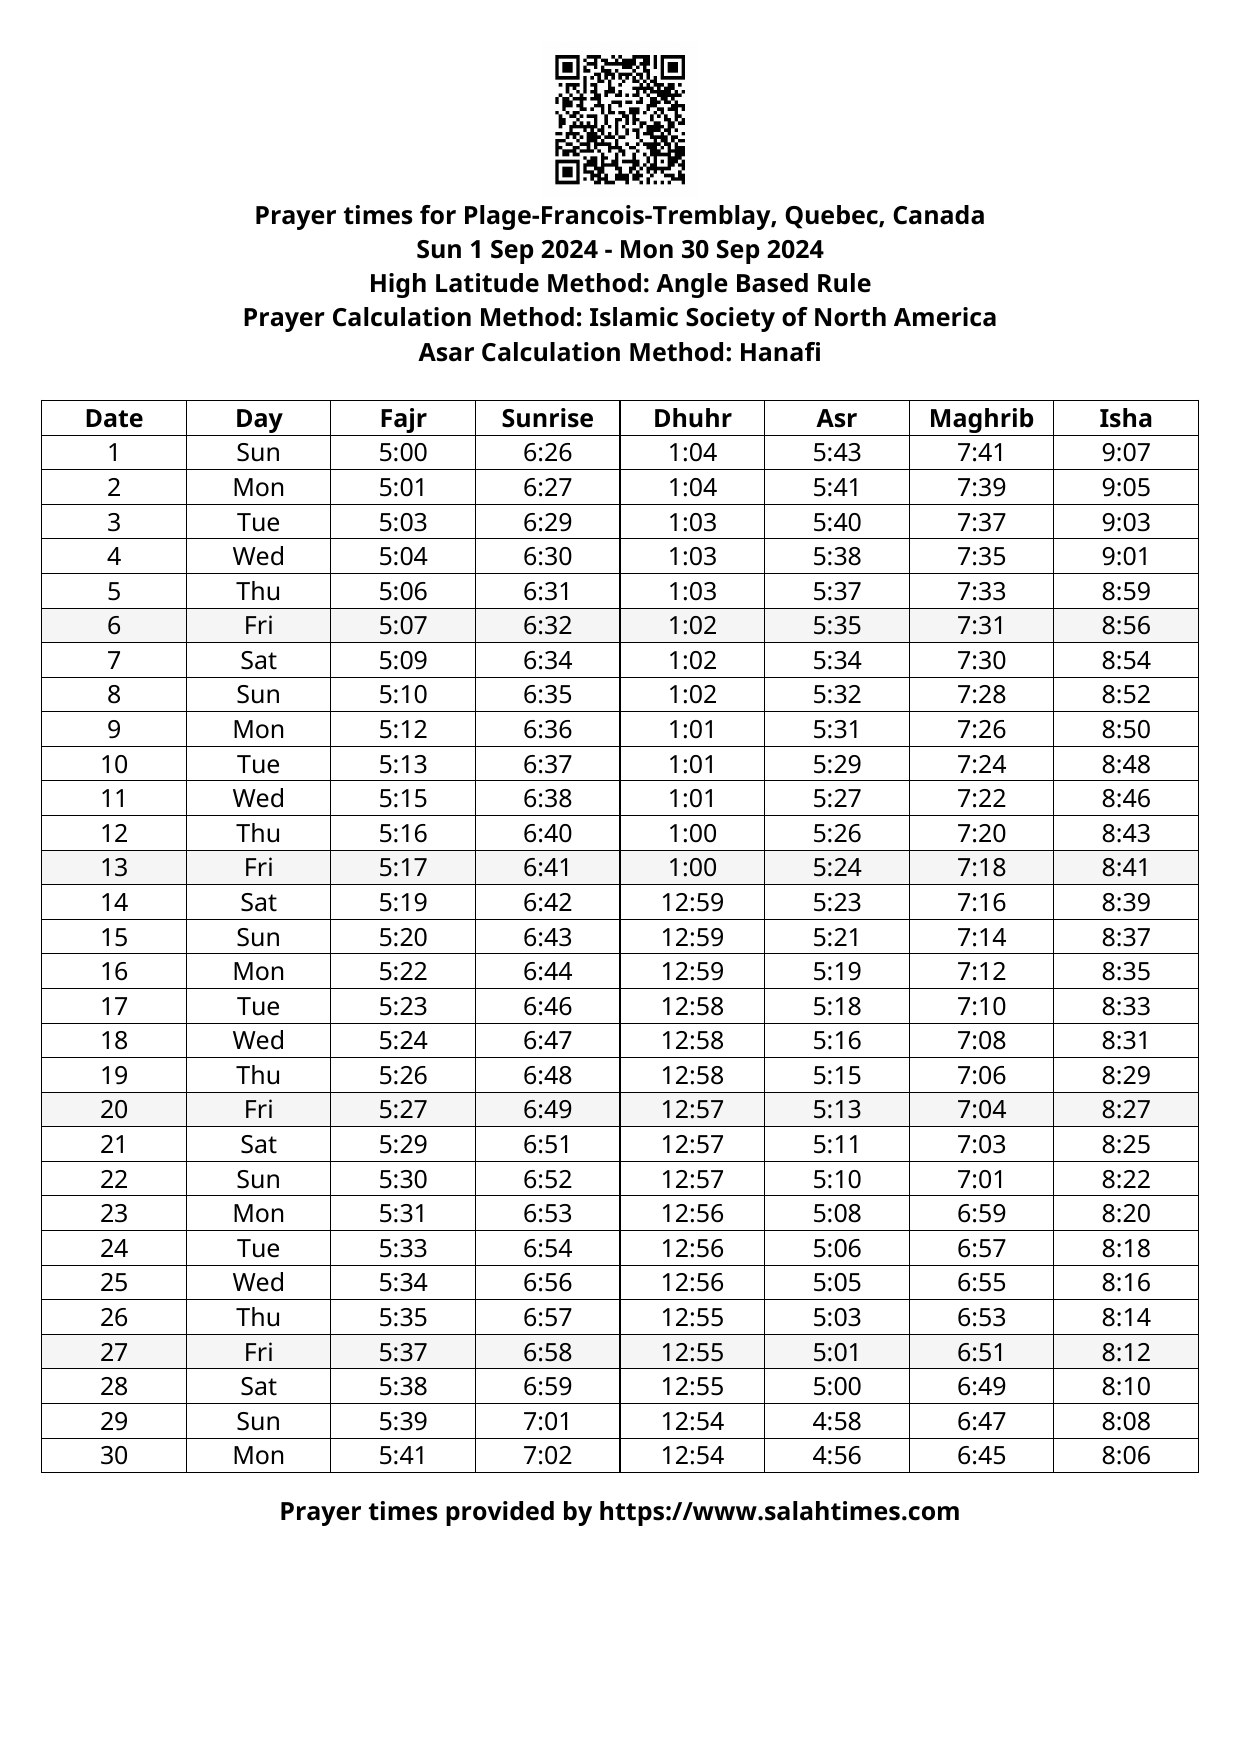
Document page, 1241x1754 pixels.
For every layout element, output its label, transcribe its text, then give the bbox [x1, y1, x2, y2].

table_cell 6:29 [476, 505, 619, 538]
table_cell 12:54 [621, 1439, 764, 1472]
table_cell Mon [187, 1196, 330, 1230]
table_cell 2 [42, 470, 186, 504]
table_cell 8:29 [1054, 1058, 1198, 1092]
table_cell 8:46 [1054, 781, 1198, 815]
table_cell 7:22 [910, 781, 1053, 815]
table_cell 1:03 [621, 539, 764, 573]
table_cell Tue [187, 505, 330, 538]
table_cell 5:41 [331, 1439, 475, 1472]
table_cell 5:16 [331, 816, 475, 849]
table_cell 9:07 [1054, 436, 1198, 469]
table_cell 7:08 [910, 1024, 1053, 1057]
table_cell 4:58 [765, 1404, 909, 1437]
table_cell 21 [42, 1127, 186, 1161]
table_header Day [187, 401, 330, 434]
table_header Dhuhr [621, 401, 764, 434]
table_cell 5:13 [331, 747, 475, 780]
table_cell 1:02 [621, 678, 764, 711]
table_cell Fri [187, 1093, 330, 1126]
table_cell 7:14 [910, 920, 1053, 953]
table_cell 12:55 [621, 1300, 764, 1334]
table_cell 6:27 [476, 470, 619, 504]
table_cell Sun [187, 678, 330, 711]
table_cell Wed [187, 1266, 330, 1299]
table_cell 28 [42, 1369, 186, 1403]
table_cell 8:16 [1054, 1266, 1198, 1299]
table_cell 19 [42, 1058, 186, 1092]
table_cell 3 [42, 505, 186, 538]
table_cell 5:06 [331, 574, 475, 607]
table_cell 8:20 [1054, 1196, 1198, 1230]
table_cell Tue [187, 989, 330, 1022]
table_cell 5:01 [765, 1335, 909, 1368]
table_cell Sat [187, 1127, 330, 1161]
table_cell 6:53 [476, 1196, 619, 1230]
table_cell 5:33 [331, 1231, 475, 1264]
table_cell Sun [187, 1404, 330, 1437]
table_cell 13 [42, 851, 186, 884]
table_cell 5:21 [765, 920, 909, 953]
table_cell 8:22 [1054, 1162, 1198, 1195]
table_cell 6:51 [476, 1127, 619, 1161]
table_cell 1:04 [621, 436, 764, 469]
table_cell 5:00 [765, 1369, 909, 1403]
table_cell 12:54 [621, 1404, 764, 1437]
table_cell Tue [187, 1231, 330, 1264]
table_cell 8:18 [1054, 1231, 1198, 1264]
table_cell 6:57 [910, 1231, 1053, 1264]
table_cell 7 [42, 643, 186, 677]
table_cell 5:35 [331, 1300, 475, 1334]
table_cell 7:35 [910, 539, 1053, 573]
table_cell 29 [42, 1404, 186, 1437]
table_cell 12:56 [621, 1231, 764, 1264]
table_cell 5:34 [331, 1266, 475, 1299]
table_cell Mon [187, 712, 330, 746]
table_cell 5:43 [765, 436, 909, 469]
table_cell 6:31 [476, 574, 619, 607]
table_cell 9:01 [1054, 539, 1198, 573]
table_cell 5:19 [765, 954, 909, 988]
table_cell 12:57 [621, 1127, 764, 1161]
table_cell 1:03 [621, 574, 764, 607]
table_cell 23 [42, 1196, 186, 1230]
table_cell 4:56 [765, 1439, 909, 1472]
table_cell 1:03 [621, 505, 764, 538]
table_cell 5:23 [765, 885, 909, 919]
table_cell 6:36 [476, 712, 619, 746]
table_cell 5:10 [331, 678, 475, 711]
table_cell 27 [42, 1335, 186, 1368]
table_cell 5:35 [765, 609, 909, 642]
text Sun 1 Sep 2024 - Mon 30 Sep 2024 [42, 232, 1198, 266]
table_cell 9:05 [1054, 470, 1198, 504]
table_cell 5:29 [765, 747, 909, 780]
table_cell 6:49 [476, 1093, 619, 1126]
table_cell 5:37 [765, 574, 909, 607]
table_cell 5:41 [765, 470, 909, 504]
table_cell 12:58 [621, 1024, 764, 1057]
table_cell 5:08 [765, 1196, 909, 1230]
table_cell 6:42 [476, 885, 619, 919]
table_cell 6:49 [910, 1369, 1053, 1403]
table_cell 25 [42, 1266, 186, 1299]
table_cell Wed [187, 781, 330, 815]
table_cell 7:26 [910, 712, 1053, 746]
table_cell 8:33 [1054, 989, 1198, 1022]
text Prayer Calculation Method: Islamic Society of North America [42, 300, 1198, 334]
table_cell 9 [42, 712, 186, 746]
table_cell 1:02 [621, 609, 764, 642]
table_cell Wed [187, 1024, 330, 1057]
table_cell Thu [187, 1058, 330, 1092]
table_cell 5:27 [765, 781, 909, 815]
table_cell Thu [187, 816, 330, 849]
table_cell 5:16 [765, 1024, 909, 1057]
table_cell 7:20 [910, 816, 1053, 849]
table_cell Thu [187, 1300, 330, 1334]
table_header Date [42, 401, 186, 434]
table_cell 5:05 [765, 1266, 909, 1299]
table_cell 30 [42, 1439, 186, 1472]
table_cell Fri [187, 609, 330, 642]
table_cell 5:31 [331, 1196, 475, 1230]
table_cell 6:47 [910, 1404, 1053, 1437]
table_cell Mon [187, 470, 330, 504]
table_cell 6:59 [476, 1369, 619, 1403]
table_cell Sat [187, 885, 330, 919]
table_cell 6:55 [910, 1266, 1053, 1299]
table_cell 12:59 [621, 885, 764, 919]
table_cell 6:54 [476, 1231, 619, 1264]
table_cell 8:50 [1054, 712, 1198, 746]
table_cell 7:02 [476, 1439, 619, 1472]
table_cell 5:22 [331, 954, 475, 988]
table_cell 6:58 [476, 1335, 619, 1368]
table_cell 5:09 [331, 643, 475, 677]
table_cell 22 [42, 1162, 186, 1195]
table_cell 5:12 [331, 712, 475, 746]
table_cell 7:01 [910, 1162, 1053, 1195]
table_cell 8:25 [1054, 1127, 1198, 1161]
table_cell 7:18 [910, 851, 1053, 884]
table_cell 1:00 [621, 851, 764, 884]
table_cell 7:28 [910, 678, 1053, 711]
text High Latitude Method: Angle Based Rule [42, 266, 1198, 300]
text Asar Calculation Method: Hanafi [42, 334, 1198, 368]
table_cell 12:58 [621, 1058, 764, 1092]
table_cell 10 [42, 747, 186, 780]
table_cell 6:56 [476, 1266, 619, 1299]
table_header Fajr [331, 401, 475, 434]
table_cell 8:06 [1054, 1439, 1198, 1472]
table_cell 9:03 [1054, 505, 1198, 538]
table_cell Sun [187, 920, 330, 953]
table_cell 8:48 [1054, 747, 1198, 780]
table_cell 7:06 [910, 1058, 1053, 1092]
table_cell 7:41 [910, 436, 1053, 469]
table_cell 8 [42, 678, 186, 711]
table_cell 5 [42, 574, 186, 607]
table_cell 1 [42, 436, 186, 469]
table_cell 12:55 [621, 1369, 764, 1403]
table_cell 6:52 [476, 1162, 619, 1195]
table_cell 5:06 [765, 1231, 909, 1264]
table_cell 4 [42, 539, 186, 573]
text Prayer times for Plage-Francois-Tremblay, Quebec, Canada [42, 198, 1198, 232]
table_cell Sun [187, 1162, 330, 1195]
table_cell 5:37 [331, 1335, 475, 1368]
table_cell 6:44 [476, 954, 619, 988]
table_cell 5:07 [331, 609, 475, 642]
table_cell 5:29 [331, 1127, 475, 1161]
table_cell 17 [42, 989, 186, 1022]
table_cell 1:00 [621, 816, 764, 849]
table_cell 5:15 [331, 781, 475, 815]
table_cell 7:30 [910, 643, 1053, 677]
table_cell 6:51 [910, 1335, 1053, 1368]
text Prayer times provided by https://www.salahtimes.com [42, 1494, 1198, 1528]
table_cell 26 [42, 1300, 186, 1334]
table_cell 20 [42, 1093, 186, 1126]
table_cell 5:39 [331, 1404, 475, 1437]
table_cell 6:34 [476, 643, 619, 677]
table_header Sunrise [476, 401, 619, 434]
table_cell 8:31 [1054, 1024, 1198, 1057]
table_cell 6:47 [476, 1024, 619, 1057]
table_cell Fri [187, 851, 330, 884]
table_cell 12:57 [621, 1093, 764, 1126]
table_cell 12:56 [621, 1266, 764, 1299]
table_cell 5:26 [331, 1058, 475, 1092]
table_cell 6:32 [476, 609, 619, 642]
table_cell Sun [187, 436, 330, 469]
table_cell 12 [42, 816, 186, 849]
table_cell 8:59 [1054, 574, 1198, 607]
table_cell 12:56 [621, 1196, 764, 1230]
table_cell 7:12 [910, 954, 1053, 988]
table_cell 5:40 [765, 505, 909, 538]
table_cell 5:24 [331, 1024, 475, 1057]
table_cell 8:54 [1054, 643, 1198, 677]
table_cell 24 [42, 1231, 186, 1264]
table_cell 5:17 [331, 851, 475, 884]
table_cell 5:38 [331, 1369, 475, 1403]
table_cell 7:10 [910, 989, 1053, 1022]
table_cell Sat [187, 643, 330, 677]
table_cell 7:16 [910, 885, 1053, 919]
table_cell 6:53 [910, 1300, 1053, 1334]
table_cell 5:34 [765, 643, 909, 677]
table_cell 1:01 [621, 712, 764, 746]
table_cell 6 [42, 609, 186, 642]
table_cell 7:24 [910, 747, 1053, 780]
table_cell 6:48 [476, 1058, 619, 1092]
table_cell 5:31 [765, 712, 909, 746]
table_header Maghrib [910, 401, 1053, 434]
table_cell 12:59 [621, 954, 764, 988]
table_cell 7:01 [476, 1404, 619, 1437]
table_cell 8:56 [1054, 609, 1198, 642]
table_cell 8:27 [1054, 1093, 1198, 1126]
table_cell 8:52 [1054, 678, 1198, 711]
table_cell Thu [187, 574, 330, 607]
table_cell 6:35 [476, 678, 619, 711]
table_cell 1:01 [621, 781, 764, 815]
table_cell 8:41 [1054, 851, 1198, 884]
table_cell 5:30 [331, 1162, 475, 1195]
table_header Isha [1054, 401, 1198, 434]
table_cell 5:26 [765, 816, 909, 849]
table_cell 11 [42, 781, 186, 815]
table_cell 6:45 [910, 1439, 1053, 1472]
table_cell 6:40 [476, 816, 619, 849]
picture [542, 41, 699, 198]
table_cell 7:31 [910, 609, 1053, 642]
table_cell 5:03 [331, 505, 475, 538]
table_cell 8:14 [1054, 1300, 1198, 1334]
table_cell Wed [187, 539, 330, 573]
table_cell Fri [187, 1335, 330, 1368]
table_cell 14 [42, 885, 186, 919]
table_cell 5:13 [765, 1093, 909, 1126]
table_cell 6:57 [476, 1300, 619, 1334]
table_cell 6:43 [476, 920, 619, 953]
table_cell 6:41 [476, 851, 619, 884]
table_cell 7:03 [910, 1127, 1053, 1161]
table_cell Sat [187, 1369, 330, 1403]
table_cell 6:26 [476, 436, 619, 469]
table_cell 8:37 [1054, 920, 1198, 953]
table_cell 6:30 [476, 539, 619, 573]
table_cell 8:12 [1054, 1335, 1198, 1368]
table_cell 5:20 [331, 920, 475, 953]
table_cell 5:24 [765, 851, 909, 884]
table_cell 8:10 [1054, 1369, 1198, 1403]
table_cell 8:43 [1054, 816, 1198, 849]
table_cell 5:23 [331, 989, 475, 1022]
table_cell 7:37 [910, 505, 1053, 538]
table_cell 1:04 [621, 470, 764, 504]
table_cell 8:39 [1054, 885, 1198, 919]
table_cell 7:33 [910, 574, 1053, 607]
table_cell 6:38 [476, 781, 619, 815]
table_header Asr [765, 401, 909, 434]
table_cell 7:04 [910, 1093, 1053, 1126]
table_cell 1:02 [621, 643, 764, 677]
table_cell 18 [42, 1024, 186, 1057]
table_cell 6:59 [910, 1196, 1053, 1230]
table_cell 12:58 [621, 989, 764, 1022]
table_cell 5:11 [765, 1127, 909, 1161]
table_cell 5:38 [765, 539, 909, 573]
table_cell 8:35 [1054, 954, 1198, 988]
table_cell 5:27 [331, 1093, 475, 1126]
table_cell 8:08 [1054, 1404, 1198, 1437]
table_cell 6:37 [476, 747, 619, 780]
table_cell 5:19 [331, 885, 475, 919]
table_cell 5:18 [765, 989, 909, 1022]
table_cell Tue [187, 747, 330, 780]
table_cell 5:04 [331, 539, 475, 573]
table_cell 5:15 [765, 1058, 909, 1092]
table_cell 5:32 [765, 678, 909, 711]
table_cell 12:55 [621, 1335, 764, 1368]
table_cell 12:59 [621, 920, 764, 953]
table_cell 1:01 [621, 747, 764, 780]
table_cell 15 [42, 920, 186, 953]
table_cell 16 [42, 954, 186, 988]
table_cell 5:03 [765, 1300, 909, 1334]
table_cell 5:10 [765, 1162, 909, 1195]
table_cell 6:46 [476, 989, 619, 1022]
table_cell 7:39 [910, 470, 1053, 504]
table_cell 12:57 [621, 1162, 764, 1195]
table_cell Mon [187, 954, 330, 988]
table_cell Mon [187, 1439, 330, 1472]
table_cell 5:01 [331, 470, 475, 504]
table_cell 5:00 [331, 436, 475, 469]
